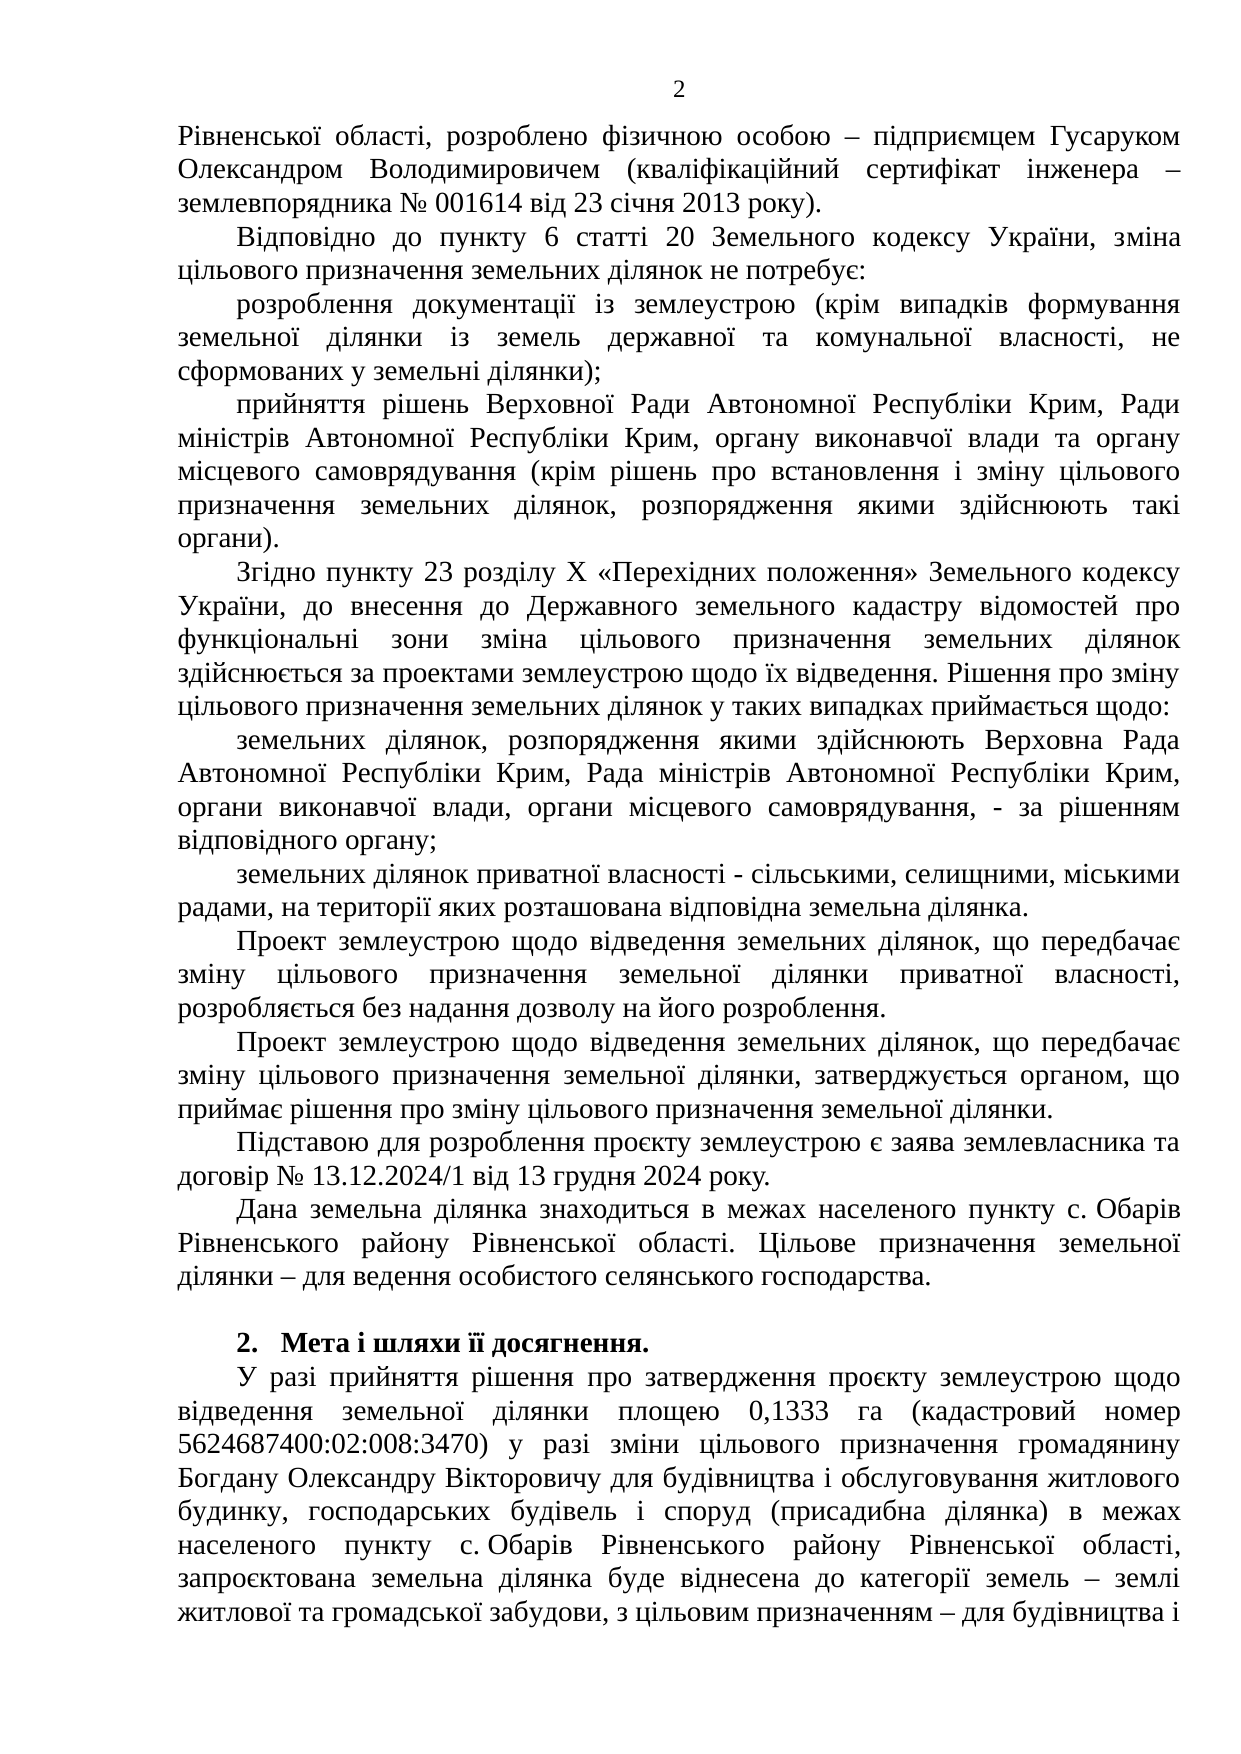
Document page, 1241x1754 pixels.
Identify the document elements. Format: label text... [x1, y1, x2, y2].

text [177, 118, 1181, 219]
text Підставою для розроблення проєкту землеустрою є заява землевласника та договір № 13.12.2024/1 від 13 грудня 2024 року. [177, 1124, 1181, 1191]
text земельних ділянок, розпорядження якими здійснюють Верховна Рада Автономної Республіки Крим, Рада міністрів Автономної Республіки Крим, органи виконавчої влади, органи місцевого самоврядування, - за рішенням відповідного органу; [177, 722, 1181, 856]
text розроблення документації із землеустрою (крім випадків формування земельної ділянки із земель державної та комунальної власності, не сформованих у земельні ділянки); [177, 286, 1181, 386]
list Мета і шляхи її досягнення. [236, 1326, 1181, 1359]
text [177, 1359, 1181, 1627]
text прийняття рішень Верховної Ради Автономної Республіки Крим, Ради міністрів Автономної Республіки Крим, органу виконавчої влади та органу місцевого самоврядування (крім рішень про встановлення і зміну цільового призначення земельних ділянок, розпорядження якими здійснюють такі органи). [177, 386, 1181, 554]
text Проект землеустрою щодо відведення земельних ділянок, що передбачає зміну цільового призначення земельної ділянки, затверджується органом, що приймає рішення про зміну цільового призначення земельної ділянки. [177, 1024, 1181, 1124]
text Дана земельна ділянка знаходиться в межах населеного пункту с. Обарів Рівненського району Рівненської області. Цільове призначення земельної ділянки – для ведення особистого селянського господарства. [177, 1191, 1181, 1292]
text Згідно пункту 23 розділу Х «Перехідних положення» Земельного кодексу України, до внесення до Державного земельного кадастру відомостей про функціональні зони зміна цільового призначення земельних ділянок здійснюється за проектами землеустрою щодо їх відведення. Рішення про зміну цільового призначення земельних ділянок у таких випадках приймається щодо: [177, 554, 1181, 722]
text Проект землеустрою щодо відведення земельних ділянок, що передбачає зміну цільового призначення земельної ділянки приватної власності, розробляється без надання дозволу на його розроблення. [177, 923, 1181, 1024]
text земельних ділянок приватної власності - сільськими, селищними, міськими радами, на території яких розташована відповідна земельна ділянка. [177, 856, 1181, 923]
text Відповідно до пункту 6 статті 20 Земельного кодексу України, зміна цільового призначення земельних ділянок не потребує: [177, 219, 1181, 286]
